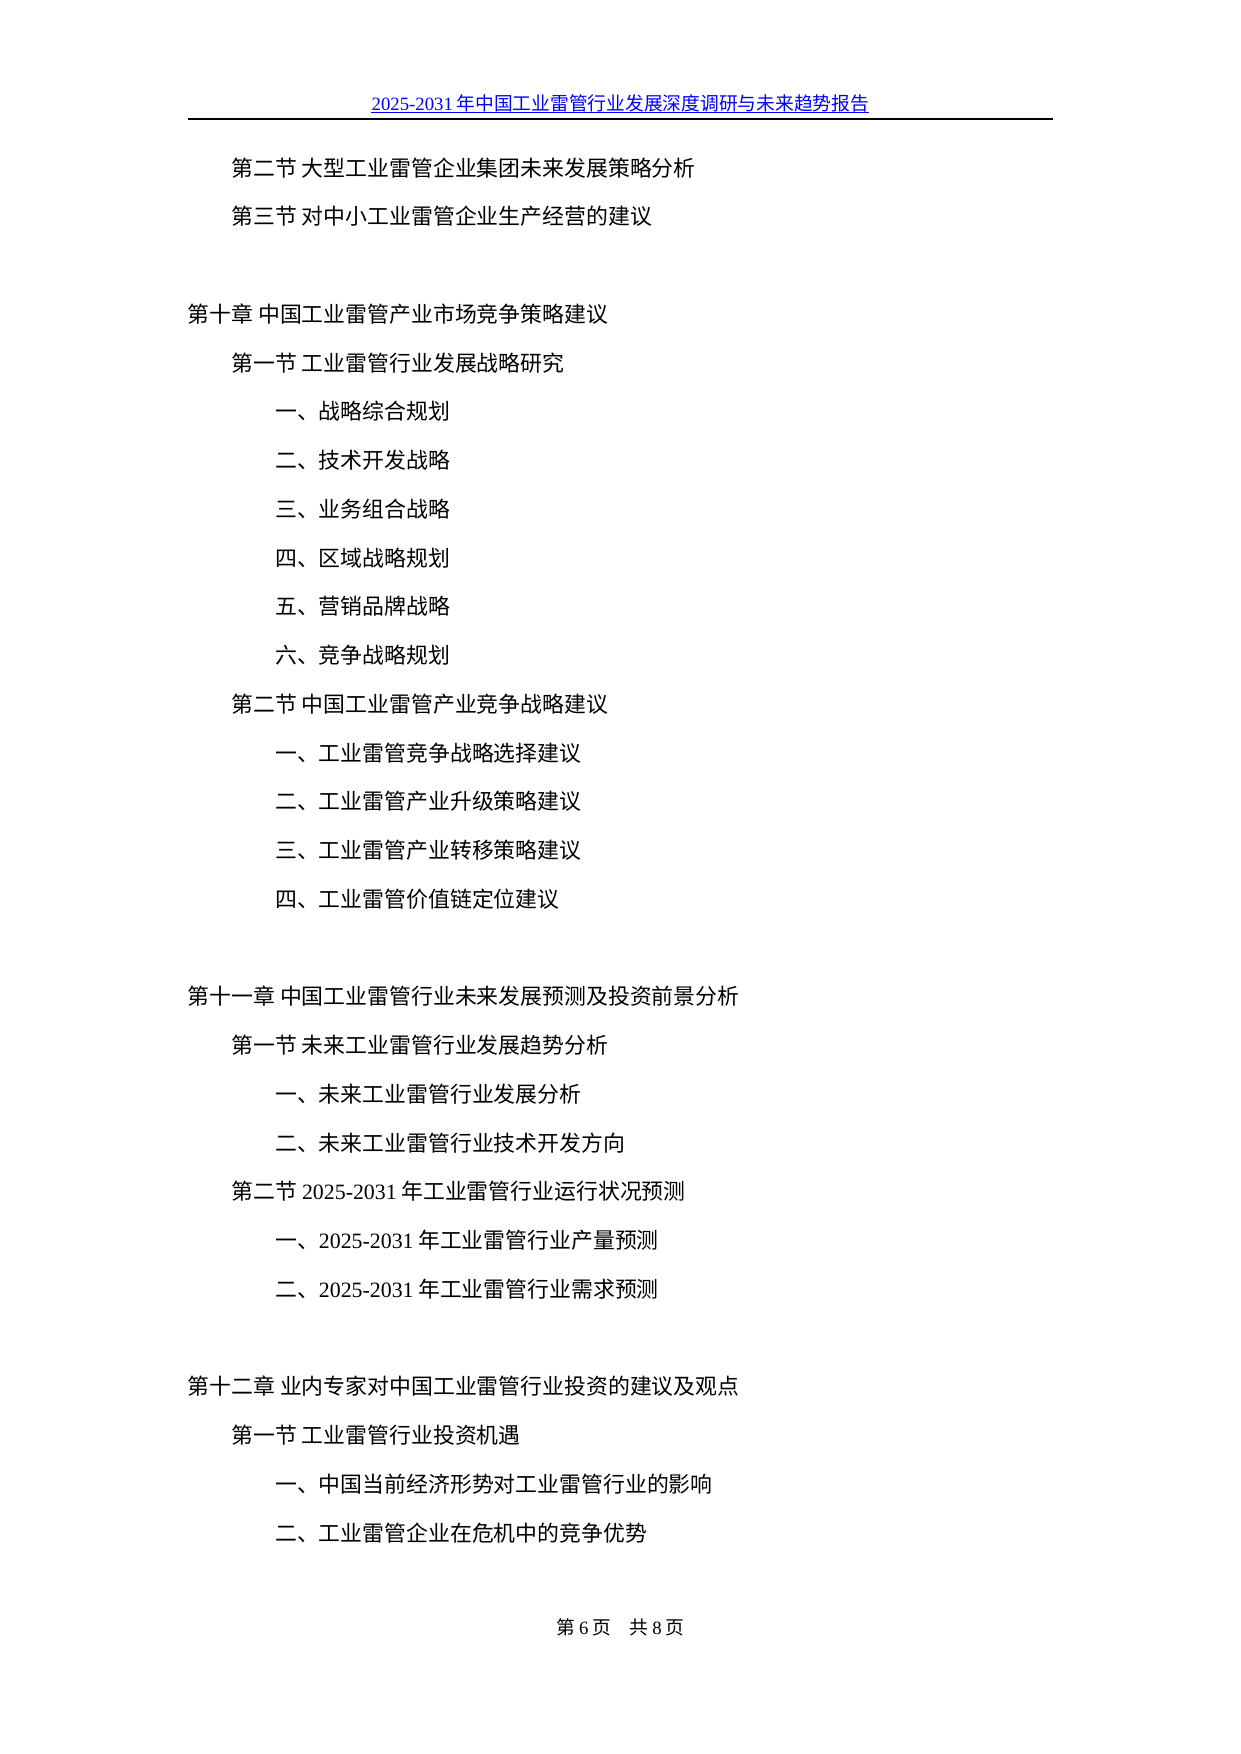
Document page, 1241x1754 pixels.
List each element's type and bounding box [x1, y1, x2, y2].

text [187, 150, 1053, 1548]
